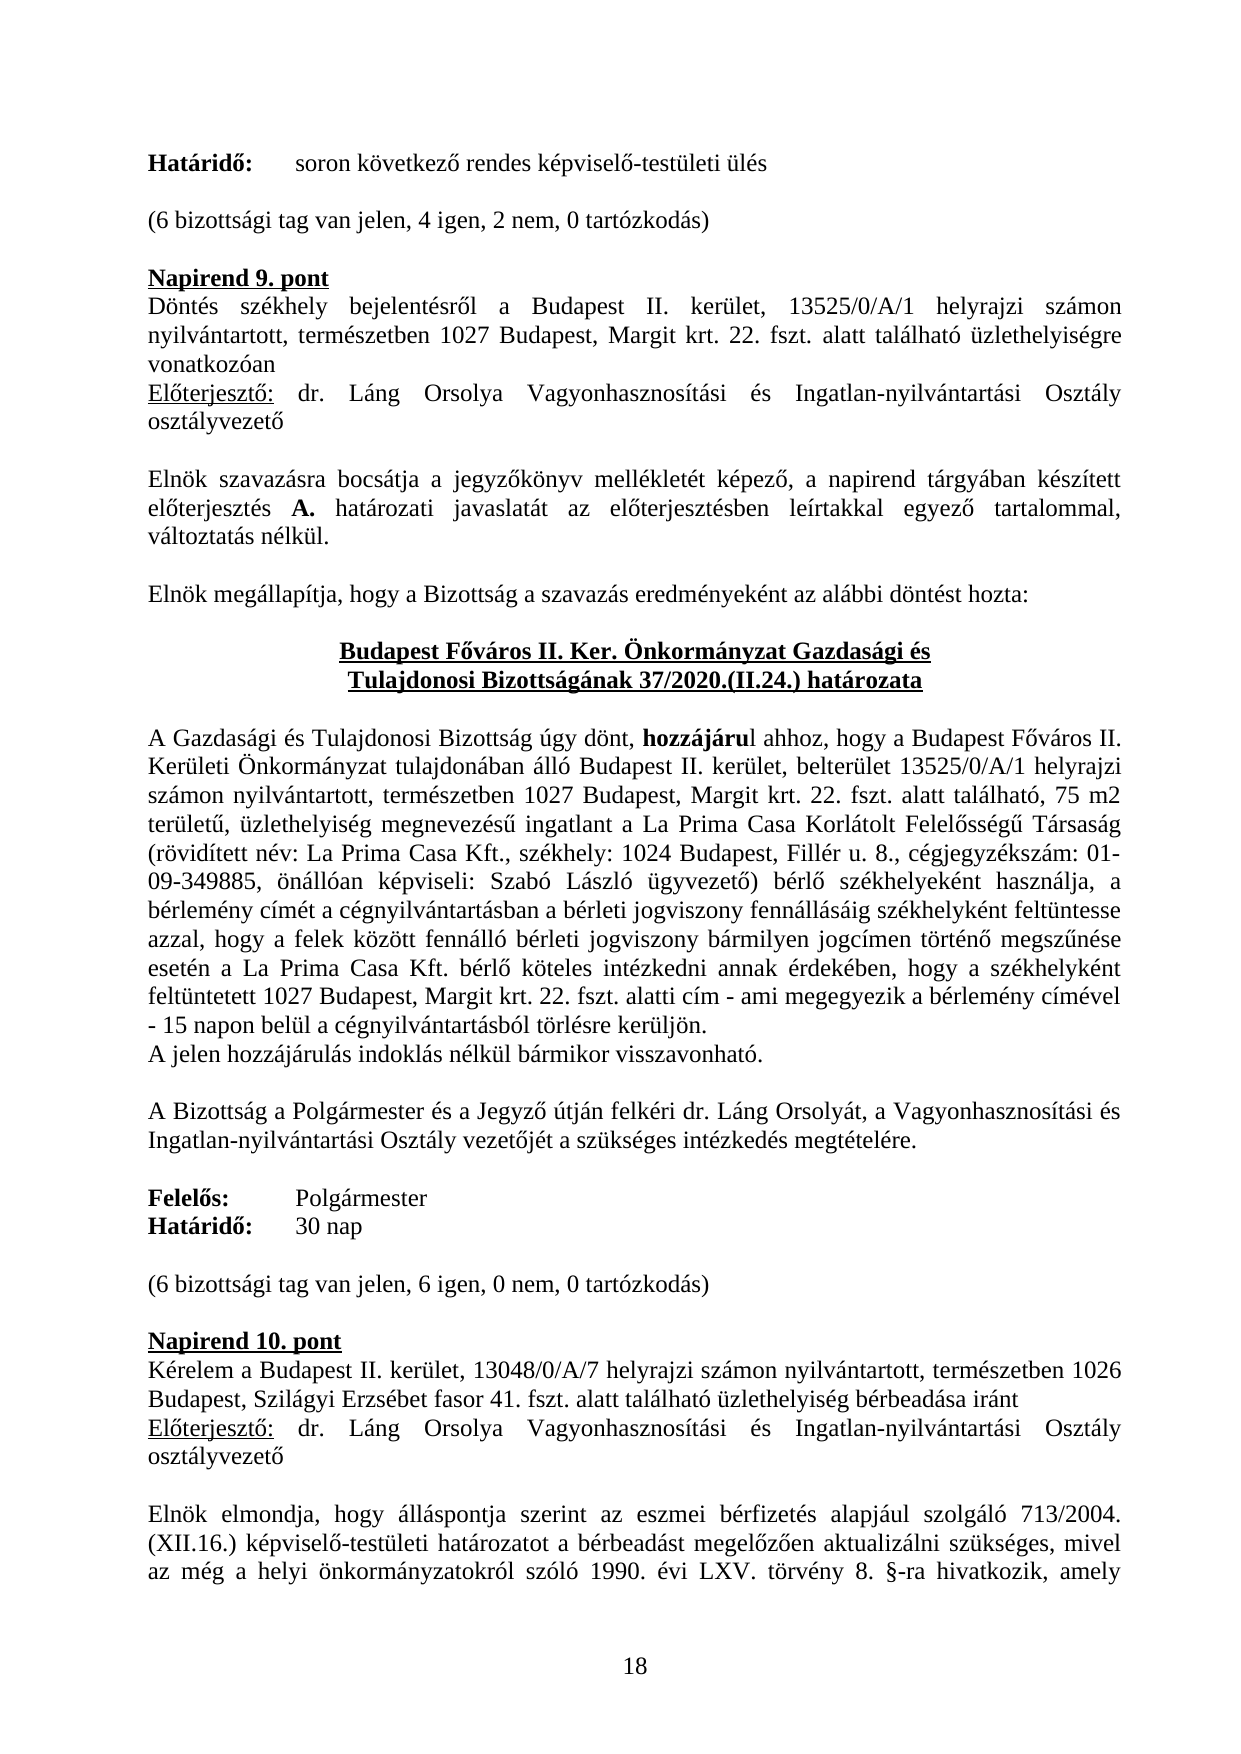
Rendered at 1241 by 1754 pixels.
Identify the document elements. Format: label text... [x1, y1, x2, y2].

text Elnök megállapítja, hogy a Bizottság a szavazás eredményeként az alábbi döntést hozta: [148, 579, 1122, 608]
text Döntés székhely bejelentésről a Budapest II. kerület, 13525/0/A/1 helyrajzi számon nyilvántartott, természetben 1027 Budapest, Margit krt. 22. fszt. alatt található üzlethelyiségre vonatkozóan [148, 291, 1122, 378]
text A Gazdasági és Tulajdonosi Bizottság úgy dönt, hozzájárul ahhoz, hogy a Budapest Főváros II. Kerületi Önkormányzat tulajdonában álló Budapest II. kerület, belterület 13525/0/A/1 helyrajzi számon nyilvántartott, természetben 1027 Budapest, Margit krt. 22. fszt. alatt található, 75 m2 területű, üzlethelyiség megnevezésű ingatlant a La Prima Casa Korlátolt Felelősségű Társaság (rövidített név: La Prima Casa Kft., székhely: 1024 Budapest, Fillér u. 8., cégjegyzékszám: 01-09-349885, önállóan képviseli: Szabó László ügyvezető) bérlő székhelyeként használja, a bérlemény címét a cégnyilvántartásban a bérleti jogviszony fennállásáig székhelyként feltüntesse azzal, hogy a felek között fennálló bérleti jogviszony bármilyen jogcímen történő megszűnése esetén a La Prima Casa Kft. bérlő köteles intézkedni annak érdekében, hogy a székhelyként feltüntetett 1027 Budapest, Margit krt. 22. fszt. alatti cím - ami megegyezik a bérlemény címével - 15 napon belül a cégnyilvántartásból törlésre kerüljön. [148, 723, 1122, 1039]
text Budapest Főváros II. Ker. Önkormányzat Gazdasági és [148, 636, 1122, 665]
text Napirend 10. pont [148, 1326, 1122, 1355]
text Kérelem a Budapest II. kerület, 13048/0/A/7 helyrajzi számon nyilvántartott, természetben 1026 Budapest, Szilágyi Erzsébet fasor 41. fszt. alatt található üzlethelyiség bérbeadása iránt [148, 1355, 1122, 1413]
text Napirend 9. pont [148, 263, 1122, 291]
text A Bizottság a Polgármester és a Jegyző útján felkéri dr. Láng Orsolyát, a Vagyonhasznosítási és Ingatlan-nyilvántartási Osztály vezetőjét a szükséges intézkedés megtételére. [148, 1096, 1122, 1154]
text Határidő: 30 nap [148, 1211, 1122, 1240]
text Előterjesztő: dr. Láng Orsolya Vagyonhasznosítási és Ingatlan-nyilvántartási Osztály osztályvezető [148, 378, 1122, 435]
text Tulajdonosi Bizottságának 37/2020.(II.24.) határozata [148, 665, 1122, 694]
text (6 bizottsági tag van jelen, 4 igen, 2 nem, 0 tartózkodás) [148, 205, 1122, 234]
text (6 bizottsági tag van jelen, 6 igen, 0 nem, 0 tartózkodás) [148, 1269, 1122, 1298]
text Elnök szavazásra bocsátja a jegyzőkönyv mellékletét képező, a napirend tárgyában készített előterjesztés A. határozati javaslatát az előterjesztésben leírtakkal egyező tartalommal, változtatás nélkül. [148, 464, 1122, 550]
text A jelen hozzájárulás indoklás nélkül bármikor visszavonható. [148, 1039, 1122, 1068]
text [148, 1499, 1122, 1585]
text Előterjesztő: dr. Láng Orsolya Vagyonhasznosítási és Ingatlan-nyilvántartási Osztály osztályvezető [148, 1413, 1122, 1470]
text Felelős: Polgármester [148, 1183, 1122, 1211]
text Határidő: soron következő rendes képviselő-testületi ülés [148, 148, 1122, 176]
